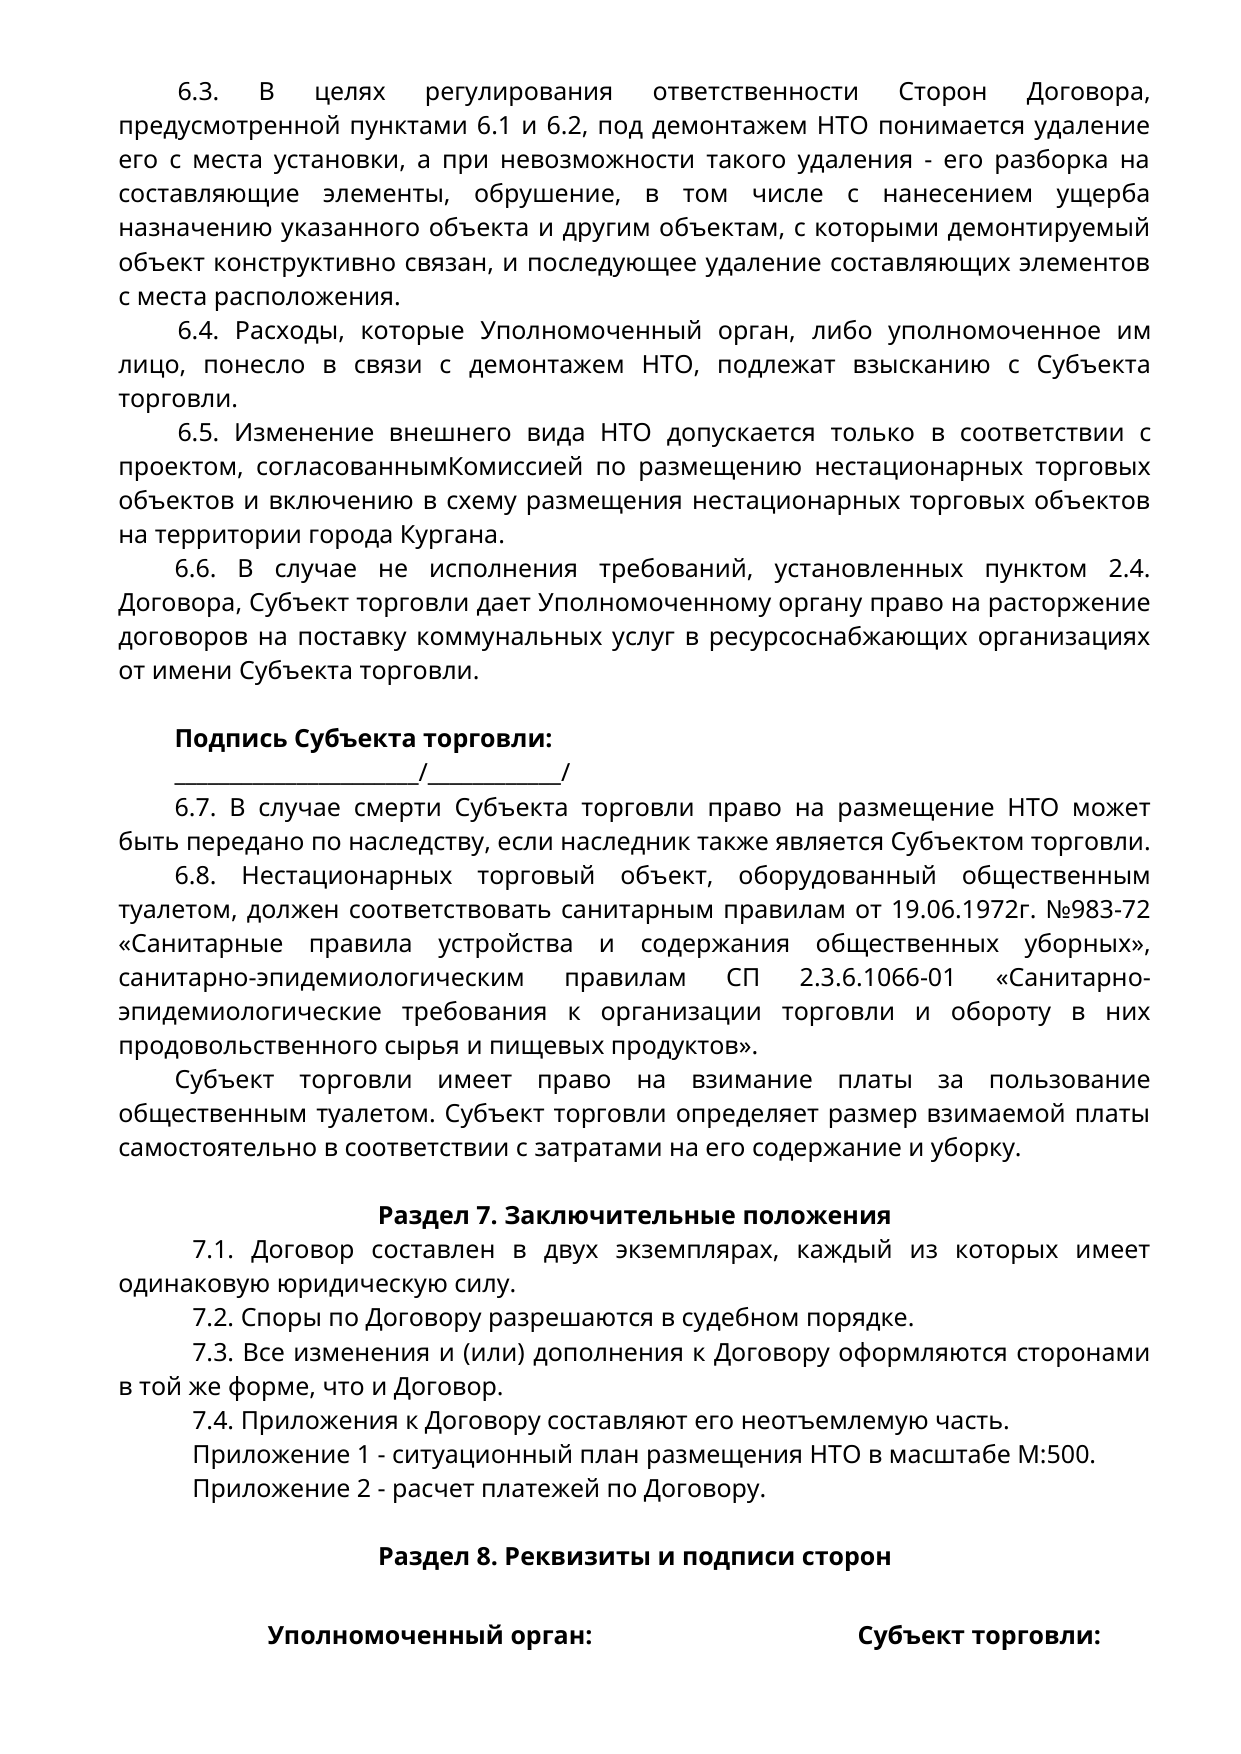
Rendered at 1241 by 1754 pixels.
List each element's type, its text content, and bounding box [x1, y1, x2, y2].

table_header Субъект торговли: [741, 1607, 1217, 1679]
text 6.6. В случае не исполнения требований, установленных пунктом 2.4. Договора, Субъект торговли дает Уполномоченному органу право на расторжение договоров на поставку коммунальных услуг в ресурсоснабжающих организациях от имени Субъекта торговли. [118, 551, 1152, 687]
text Раздел 8. Реквизиты и подписи сторон [118, 1538, 1152, 1573]
text Субъект торговли имеет право на взимание платы за пользование общественным туалетом. Субъект торговли определяет размер взимаемой платы самостоятельно в соответствии с затратами на его содержание и уборку. [118, 1062, 1152, 1164]
text 6.7. В случае смерти Субъекта торговли право на размещение НТО может быть передано по наследству, если наследник также является Субъектом торговли. [118, 789, 1152, 857]
text 7.2. Споры по Договору разрешаются в судебном порядке. [118, 1300, 1152, 1334]
text Приложение 2 - расчет платежей по Договору. [118, 1470, 1152, 1504]
table_header Уполномоченный орган: [118, 1607, 741, 1679]
text ______________________/____________/ [118, 755, 1152, 789]
text Приложение 1 - ситуационный план размещения НТО в масштабе М:500. [118, 1436, 1152, 1470]
text 7.1. Договор составлен в двух экземплярах, каждый из которых имеет одинаковую юридическую силу. [118, 1232, 1152, 1300]
text Раздел 7. Заключительные положения [118, 1198, 1152, 1232]
text 7.3. Все изменения и (или) дополнения к Договору оформляются сторонами в той же форме, что и Договор. [118, 1334, 1152, 1402]
text 6.5. Изменение внешнего вида НТО допускается только в соответствии с проектом, согласованнымКомиссией по размещению нестационарных торговых объектов и включению в схему размещения нестационарных торговых объектов на территории города Кургана. [118, 414, 1152, 551]
text 6.4. Расходы, которые Уполномоченный орган, либо уполномоченное им лицо, понесло в связи с демонтажем НТО, подлежат взысканию с Субъекта торговли. [118, 312, 1152, 414]
text Подпись Субъекта торговли: [118, 721, 1152, 755]
text 6.3. В целях регулирования ответственности Сторон Договора, предусмотренной пунктами 6.1 и 6.2, под демонтажем НТО понимается удаление его с места установки, а при невозможности такого удаления - его разборка на составляющие элементы, обрушение, в том числе с нанесением ущерба назначению указанного объекта и другим объектам, с которыми демонтируемый объект конструктивно связан, и последующее удаление составляющих элементов с места расположения. [118, 74, 1152, 312]
text 6.8. Нестационарных торговый объект, оборудованный общественным туалетом, должен соответствовать санитарным правилам от 19.06.1972г. №983-72 «Санитарные правила устройства и содержания общественных уборных», санитарно-эпидемиологическим правилам СП 2.3.6.1066-01 «Санитарно-эпидемиологические требования к организации торговли и обороту в них продовольственного сырья и пищевых продуктов». [118, 857, 1152, 1062]
text 7.4. Приложения к Договору составляют его неотъемлемую часть. [118, 1402, 1152, 1436]
